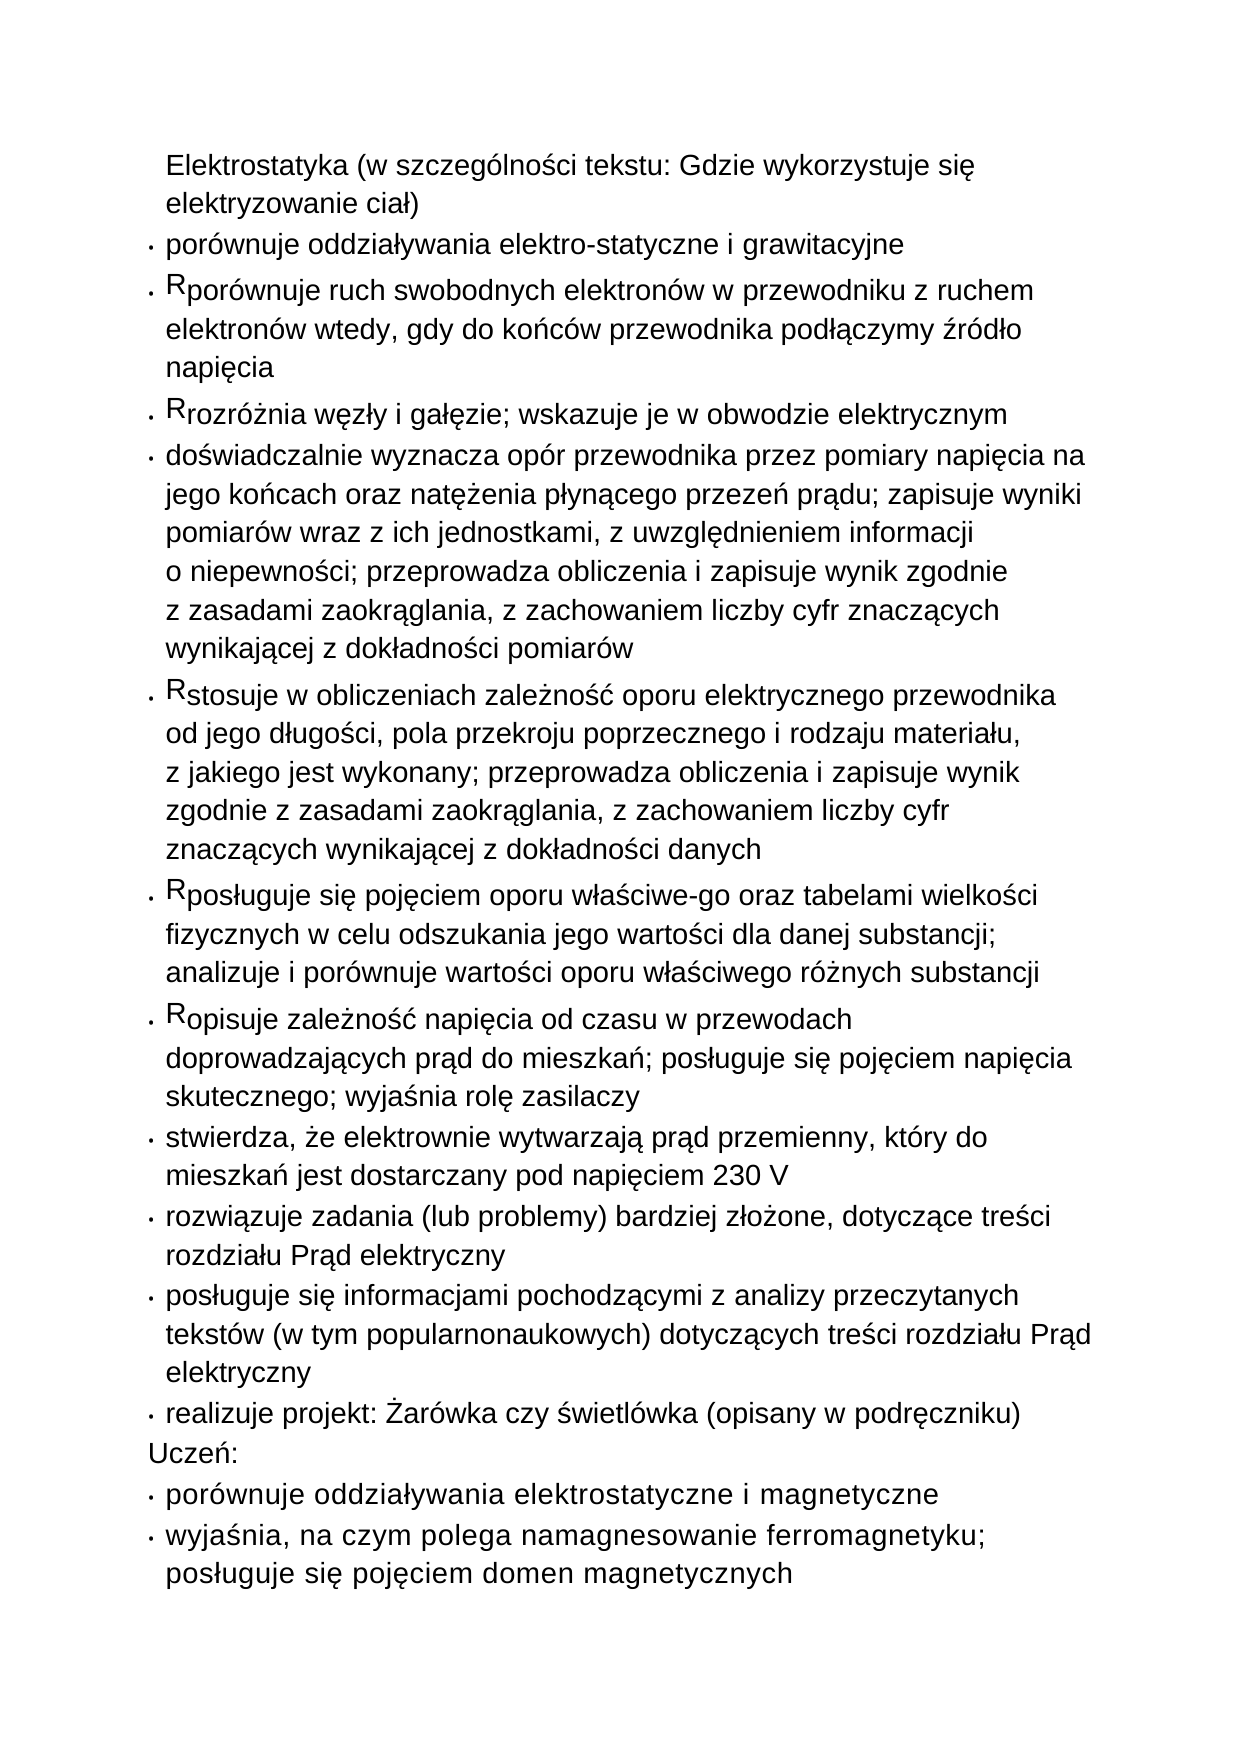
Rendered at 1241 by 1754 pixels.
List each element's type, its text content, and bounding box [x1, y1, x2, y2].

list wyjaśnia, na czym polega namagnesowanie ferromagnetyku; posługuje się pojęciem domen magnetycznych [148, 1518, 1093, 1590]
list Ropisuje zależność napięcia od czasu w przewodach doprowadzających prąd do mieszkań; posługuje się pojęciem napięcia skutecznego; wyjaśnia rolę zasilaczy [148, 996, 1093, 1113]
list Rporównuje ruch swobodnych elektronów w przewodniku z ruchem elektronów wtedy, gdy do końców przewodnika podłączymy źródło napięcia [148, 267, 1093, 384]
list porównuje oddziaływania elektro-statyczne i grawitacyjne [148, 227, 1093, 260]
text Uczeń: [148, 1436, 1093, 1470]
list Rrozróżnia węzły i gałęzie; wskazuje je w obwodzie elektrycznym [148, 391, 1093, 431]
list rozwiązuje zadania (lub problemy) bardziej złożone, dotyczące treści rozdziału Prąd elektryczny [148, 1199, 1093, 1271]
list porównuje oddziaływania elektrostatyczne i magnetyczne [148, 1477, 1093, 1511]
list Rposługuje się pojęciem oporu właściwe-go oraz tabelami wielkości fizycznych w celu odszukania jego wartości dla danej substancji; analizuje i porównuje wartości oporu właściwego różnych substancji [148, 872, 1093, 989]
list Rstosuje w obliczeniach zależność oporu elektrycznego przewodnika od jego długości, pola przekroju poprzecznego i rodzaju materiału, z jakiego jest wykonany; przeprowadza obliczenia i zapisuje wynik zgodnie z zasadami zaokrąglania, z zachowaniem liczby cyfr znaczących wynikającej z dokładności danych [148, 672, 1093, 865]
list realizuje projekt: Żarówka czy świetlówka (opisany w podręczniku) [148, 1396, 1093, 1429]
list stwierdza, że elektrownie wytwarzają prąd przemienny, który do mieszkań jest dostarczany pod napięciem 230 V [148, 1120, 1093, 1192]
list posługuje się informacjami pochodzącymi z analizy przeczytanych tekstów (w tym popularnonaukowych) dotyczących treści rozdziału Prąd elektryczny [148, 1278, 1093, 1389]
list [148, 148, 1093, 220]
list doświadczalnie wyznacza opór przewodnika przez pomiary napięcia na jego końcach oraz natężenia płynącego przezeń prądu; zapisuje wyniki pomiarów wraz z ich jednostkami, z uwzględnieniem informacji o niepewności; przeprowadza obliczenia i zapisuje wynik zgodnie z zasadami zaokrąglania, z zachowaniem liczby cyfr znaczących wynikającej z dokładności pomiarów [148, 438, 1093, 665]
